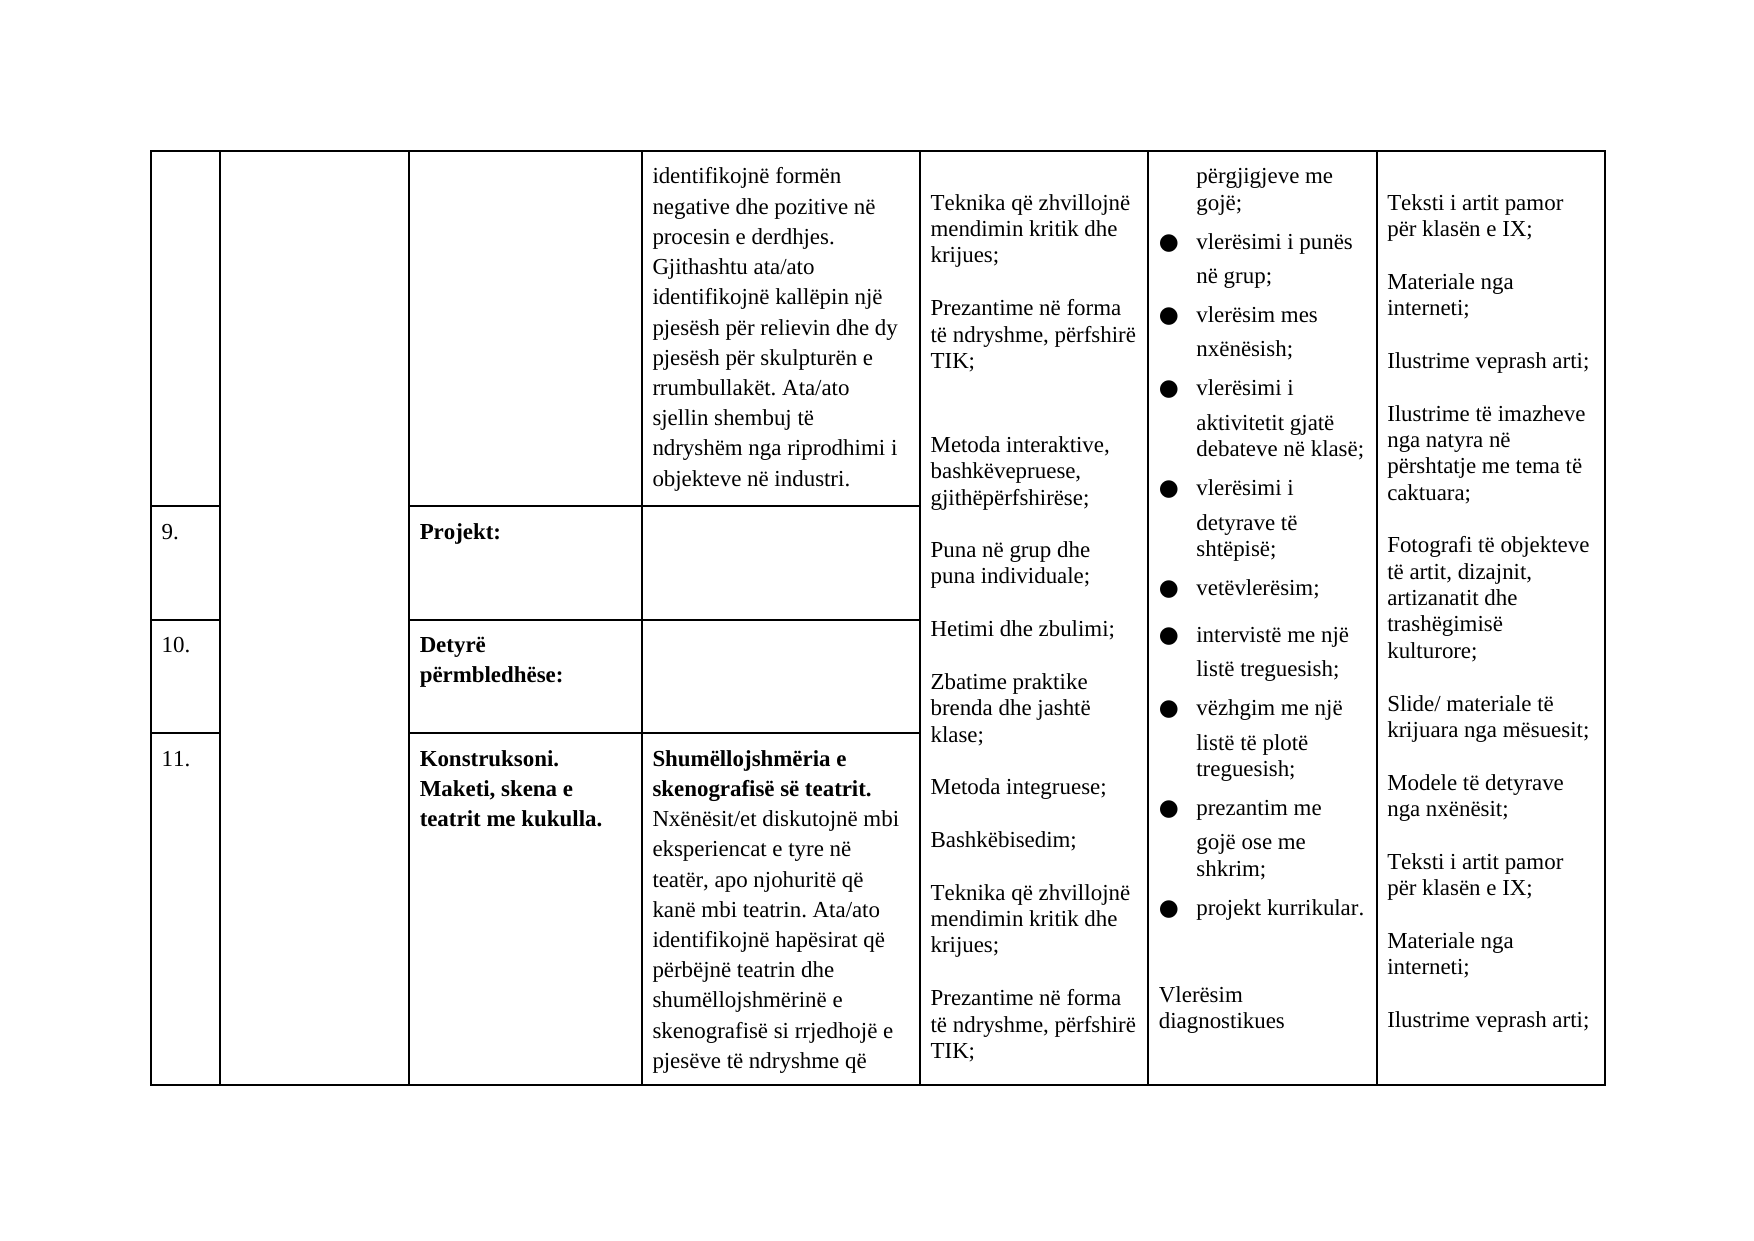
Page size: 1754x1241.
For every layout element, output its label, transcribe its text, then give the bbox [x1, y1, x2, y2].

table_cell 10. [152, 621, 219, 732]
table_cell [643, 152, 919, 505]
table_cell Projekt: [410, 507, 641, 619]
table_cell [643, 734, 919, 1084]
table_cell Detyrë përmbledhëse: [410, 621, 641, 732]
table_cell [643, 621, 919, 732]
table_cell 9. [152, 507, 219, 619]
table_cell 8. [152, 152, 219, 505]
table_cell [410, 152, 641, 505]
table_cell [643, 507, 919, 619]
table_cell 11. [152, 734, 219, 1084]
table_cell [410, 734, 641, 1084]
